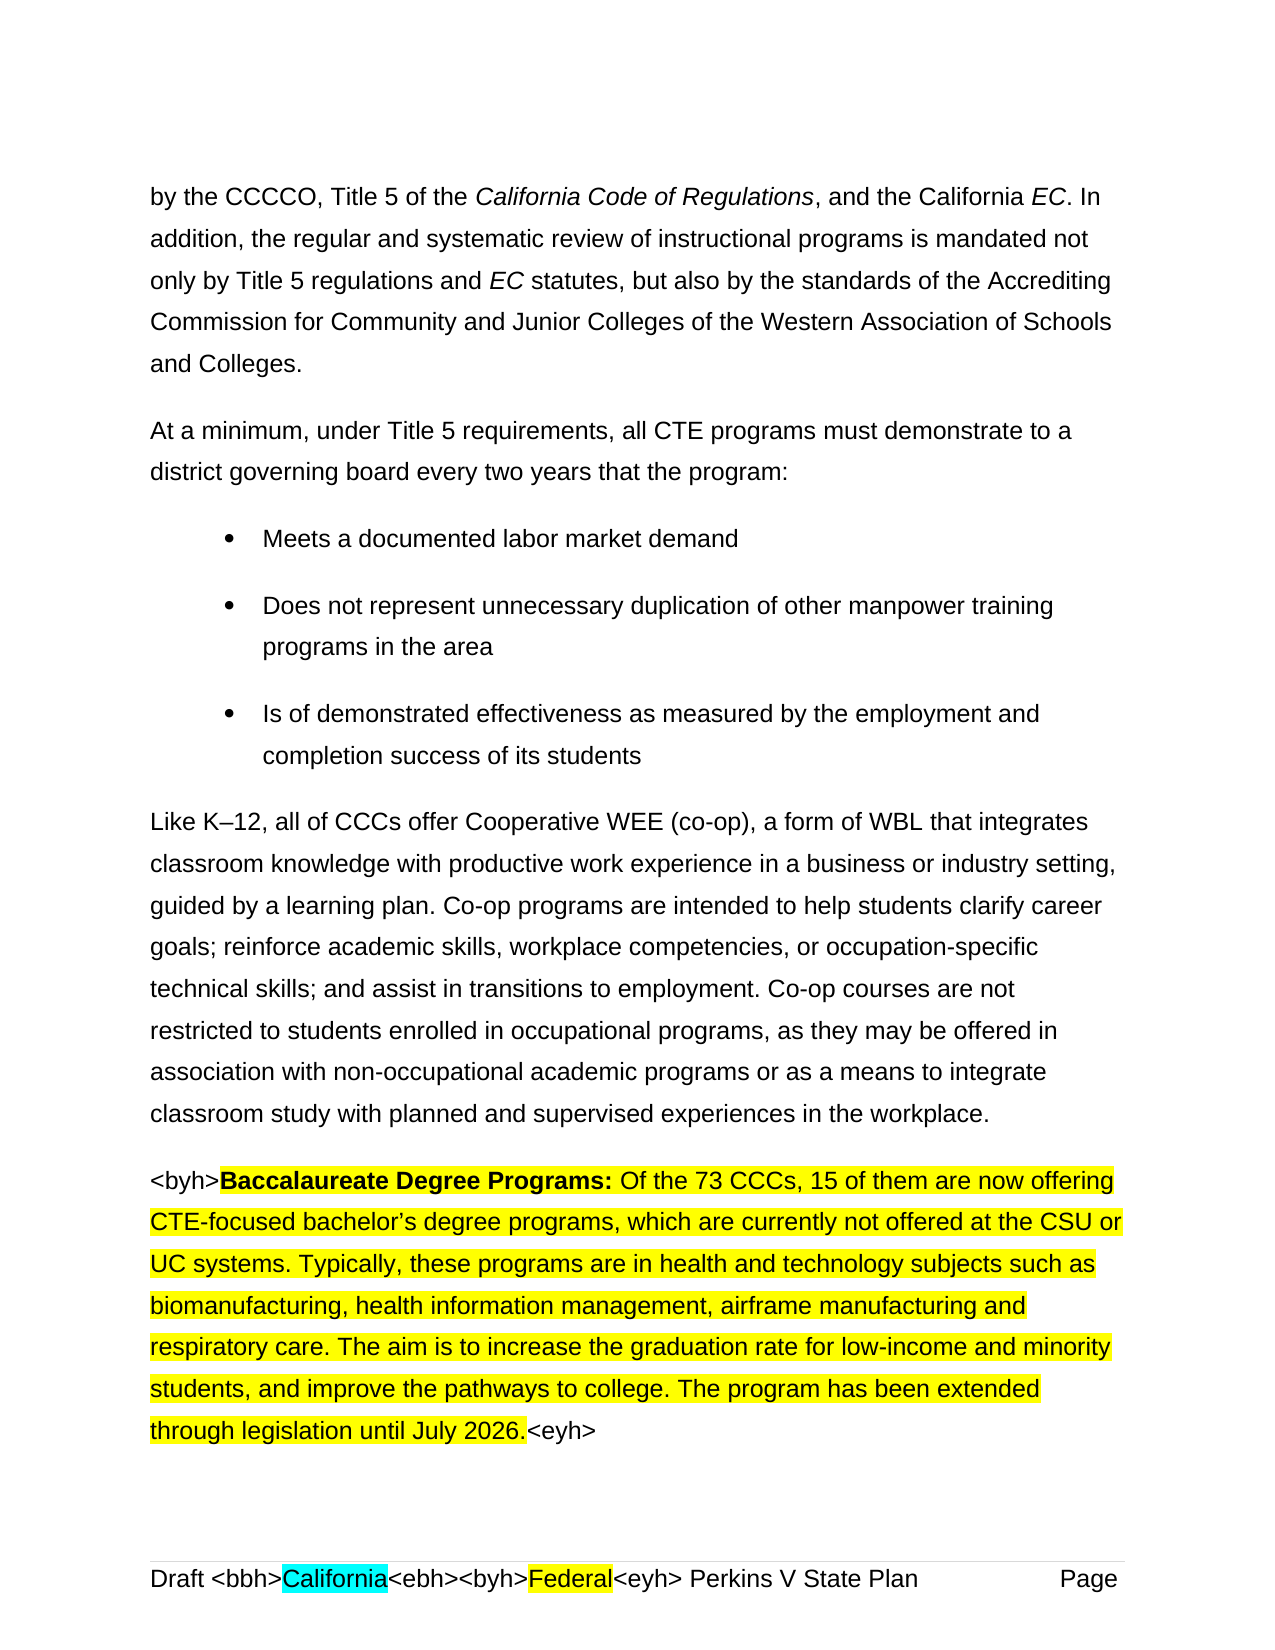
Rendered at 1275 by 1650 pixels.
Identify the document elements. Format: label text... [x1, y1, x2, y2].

list Is of demonstrated effectiveness as measured by the employment and completion success of its students [225, 686, 1125, 769]
text At a minimum, under Title 5 requirements, all CTE programs must demonstrate to a district governing board every two years that the program: [150, 403, 1125, 486]
list Meets a documented labor market demand [225, 511, 1125, 553]
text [150, 169, 1125, 378]
list Does not represent unnecessary duplication of other manpower training programs in the area [225, 578, 1125, 661]
text <byh>Baccalaureate Degree Programs: Of the 73 CCCs, 15 of them are now offering CTE-focused bachelor’s degree programs, which are currently not offered at the CSU or UC systems. Typically, these programs are in health and technology subjects such as biomanufacturing, health information management, airframe manufacturing and respiratory care. The aim is to increase the graduation rate for low-income and minority students, and improve the pathways to college. The program has been extended through legislation until July 2026.<eyh> [150, 1153, 1125, 1444]
text Like K–12, all of CCCs offer Cooperative WEE (co-op), a form of WBL that integrates classroom knowledge with productive work experience in a business or industry setting, guided by a learning plan. Co-op programs are intended to help students clarify career goals; reinforce academic skills, workplace competencies, or occupation-specific technical skills; and assist in transitions to employment. Co-op courses are not restricted to students enrolled in occupational programs, as they may be offered in association with non-occupational academic programs or as a means to integrate classroom study with planned and supervised experiences in the workplace. [150, 794, 1125, 1128]
